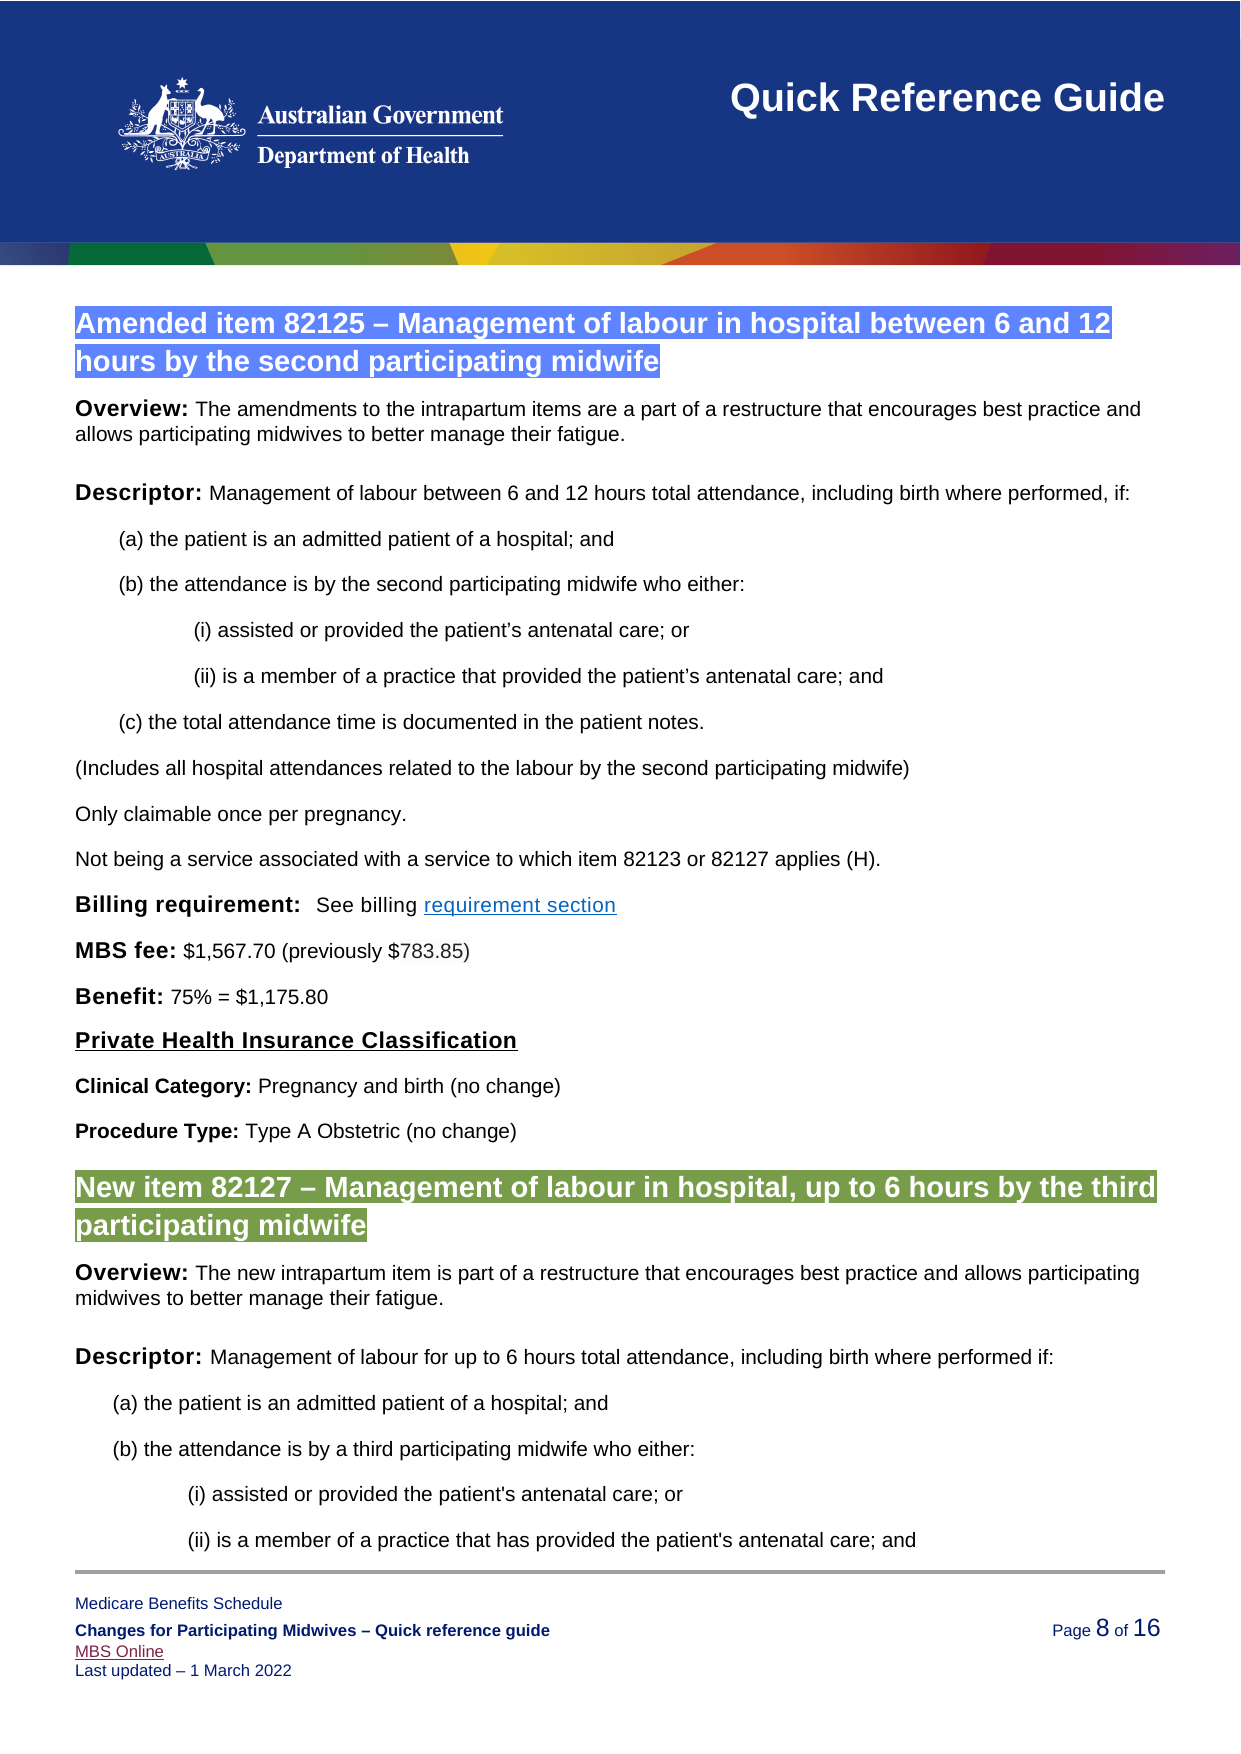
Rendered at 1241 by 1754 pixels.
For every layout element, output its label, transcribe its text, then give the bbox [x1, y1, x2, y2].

text Clinical Category: Pregnancy and birth (no change) [75, 1070, 1165, 1099]
text (ii) is a member of a practice that provided the patient’s antenatal care; and [187, 660, 1165, 689]
text Only claimable once per pregnancy. [75, 798, 1165, 827]
text (b) the attendance is by the second participating midwife who either: [112, 568, 1165, 598]
text Benefit: 75% = $1,175.80 [75, 981, 1165, 1010]
text (i) assisted or provided the patient's antenatal care; or [187, 1478, 1165, 1508]
picture [0, 1, 1241, 266]
text Procedure Type: Type A Obstetric (no change) [75, 1116, 1165, 1145]
text (b) the attendance is by a third participating midwife who either: [112, 1433, 1165, 1462]
text (Includes all hospital attendances related to the labour by the second participating midwife) [75, 752, 1165, 781]
text Private Health Insurance Classification [75, 1027, 1165, 1053]
text (ii) is a member of a practice that has provided the patient's antenatal care; and [187, 1524, 1165, 1553]
text (a) the patient is an admitted patient of a hospital; and [112, 523, 1165, 552]
text (i) assisted or provided the patient’s antenatal care; or [187, 614, 1165, 643]
text Descriptor: Management of labour between 6 and 12 hours total attendance, including birth where performed, if: [75, 477, 1165, 506]
text Overview: The new intrapartum item is part of a restructure that encourages best practice and allows participating midwives to better manage their fatigue. [75, 1259, 1165, 1310]
text Billing requirement: See billing requirement section [75, 889, 1165, 918]
text (c) the total attendance time is documented in the patient notes. [112, 706, 1165, 735]
text Overview: The amendments to the intrapartum items are a part of a restructure that encourages best practice and allows participating midwives to better manage their fatigue. [75, 395, 1165, 446]
subtitle Amended item 82125 – Management of labour in hospital between 6 and 12 hours by the second participating midwife [75, 306, 1165, 378]
text MBS fee: $1,567.70 (previously $783.85) [75, 935, 1165, 964]
subtitle New item 82127 – Management of labour in hospital, up to 6 hours by the third participating midwife [75, 1170, 1165, 1242]
text Descriptor: Management of labour for up to 6 hours total attendance, including birth where performed if: [75, 1341, 1165, 1370]
text Not being a service associated with a service to which item 82123 or 82127 applies (H). [75, 843, 1165, 873]
text (a) the patient is an admitted patient of a hospital; and [112, 1387, 1165, 1416]
